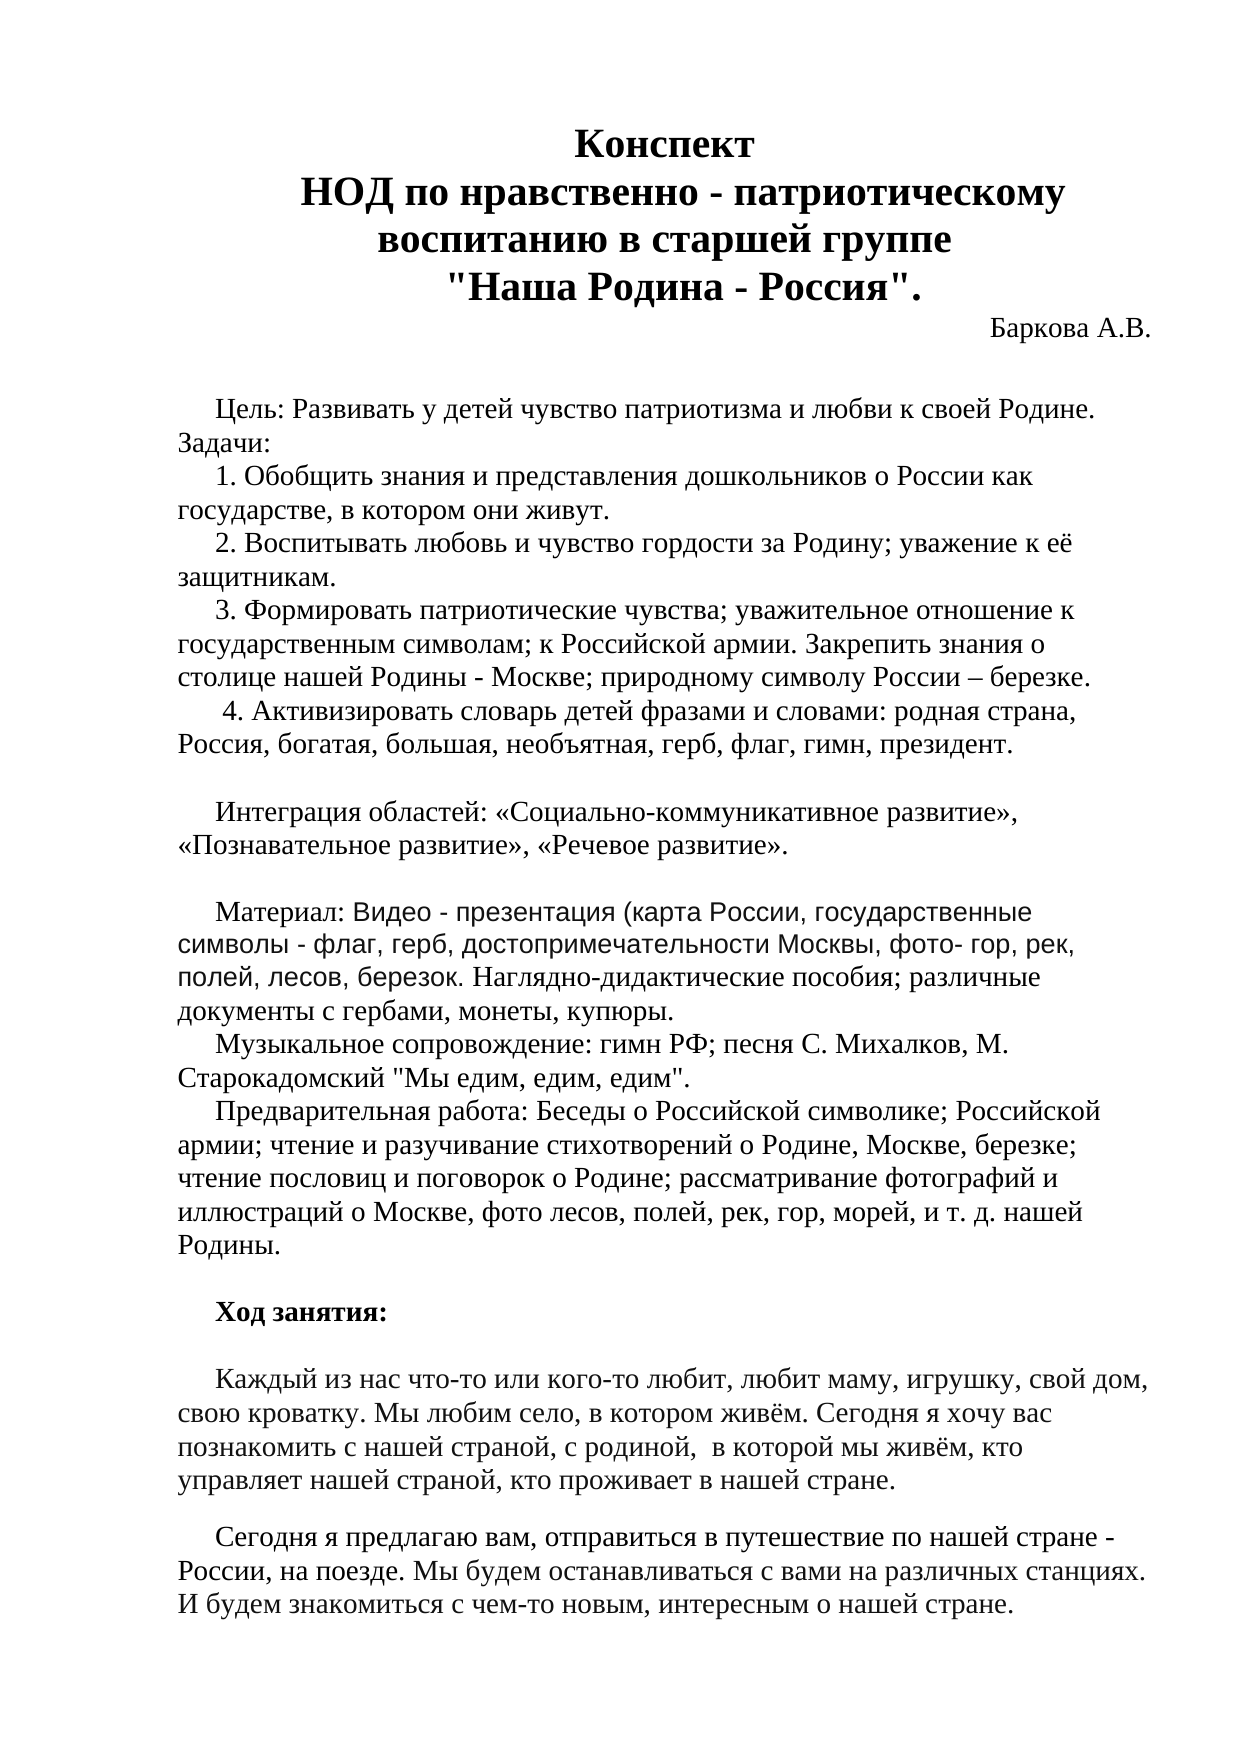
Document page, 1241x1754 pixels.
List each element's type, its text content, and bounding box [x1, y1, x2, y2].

text "Наша Родина - Россия". [177, 262, 1152, 310]
text 2. Воспитывать любовь и чувство гордости за Родину; уважение к её защитникам. [177, 525, 1152, 592]
text НОД по нравственно - патриотическому воспитанию в старшей группе [177, 166, 1152, 262]
text Баркова А.В. [177, 310, 1152, 343]
text Цель: Развивать у детей чувство патриотизма и любви к своей Родине. Задачи: [177, 391, 1152, 458]
text Интеграция областей: «Социально-коммуникативное развитие», «Познавательное развитие», «Речевое развитие». [177, 794, 1152, 861]
text 4. Активизировать словарь детей фразами и словами: родная страна, Россия, богатая, большая, необъятная, герб, флаг, гимн, президент. [177, 693, 1152, 760]
text Ход занятия: [177, 1294, 1152, 1328]
text Сегодня я предлагаю вам, отправиться в путешествие по нашей стране - России, на поезде. Мы будем останавливаться с вами на различных станциях. И будем знакомиться с чем-то новым, интересным о нашей стране. [177, 1519, 1152, 1620]
text Каждый из нас что-то или кого-то любит, любит маму, игрушку, свой дом, свою кроватку. Мы любим село, в котором живём. Сегодня я хочу вас познакомить с нашей страной, с родиной, в которой мы живём, кто управляет нашей страной, кто проживает в нашей стране. [177, 1362, 1152, 1496]
text 1. Обобщить знания и представления дошкольников о России как государстве, в котором они живут. [177, 458, 1152, 525]
text Конспект [177, 118, 1152, 166]
text 3. Формировать патриотические чувства; уважительное отношение к государственным символам; к Российской армии. Закрепить знания о столице нашей Родины - Москве; природному символу России – березке. [177, 592, 1152, 693]
text Музыкальное сопровождение: гимн РФ; песня С. Михалков, М. Старокадомский "Мы едим, едим, едим". [177, 1026, 1152, 1093]
text Предварительная работа: Беседы о Российской символике; Российской армии; чтение и разучивание стихотворений о Родине, Москве, березке; чтение пословиц и поговорок о Родине; рассматривание фотографий и иллюстраций о Москве, фото лесов, полей, рек, гор, морей, и т. д. нашей Родины. [177, 1093, 1152, 1261]
text Материал: Видео - презентация (карта России, государственные символы - флаг, герб, достопримечательности Москвы, фото- гор, рек, полей, лесов, березок. Наглядно-дидактические пособия; различные документы с гербами, монеты, купюры. [177, 894, 1152, 1026]
